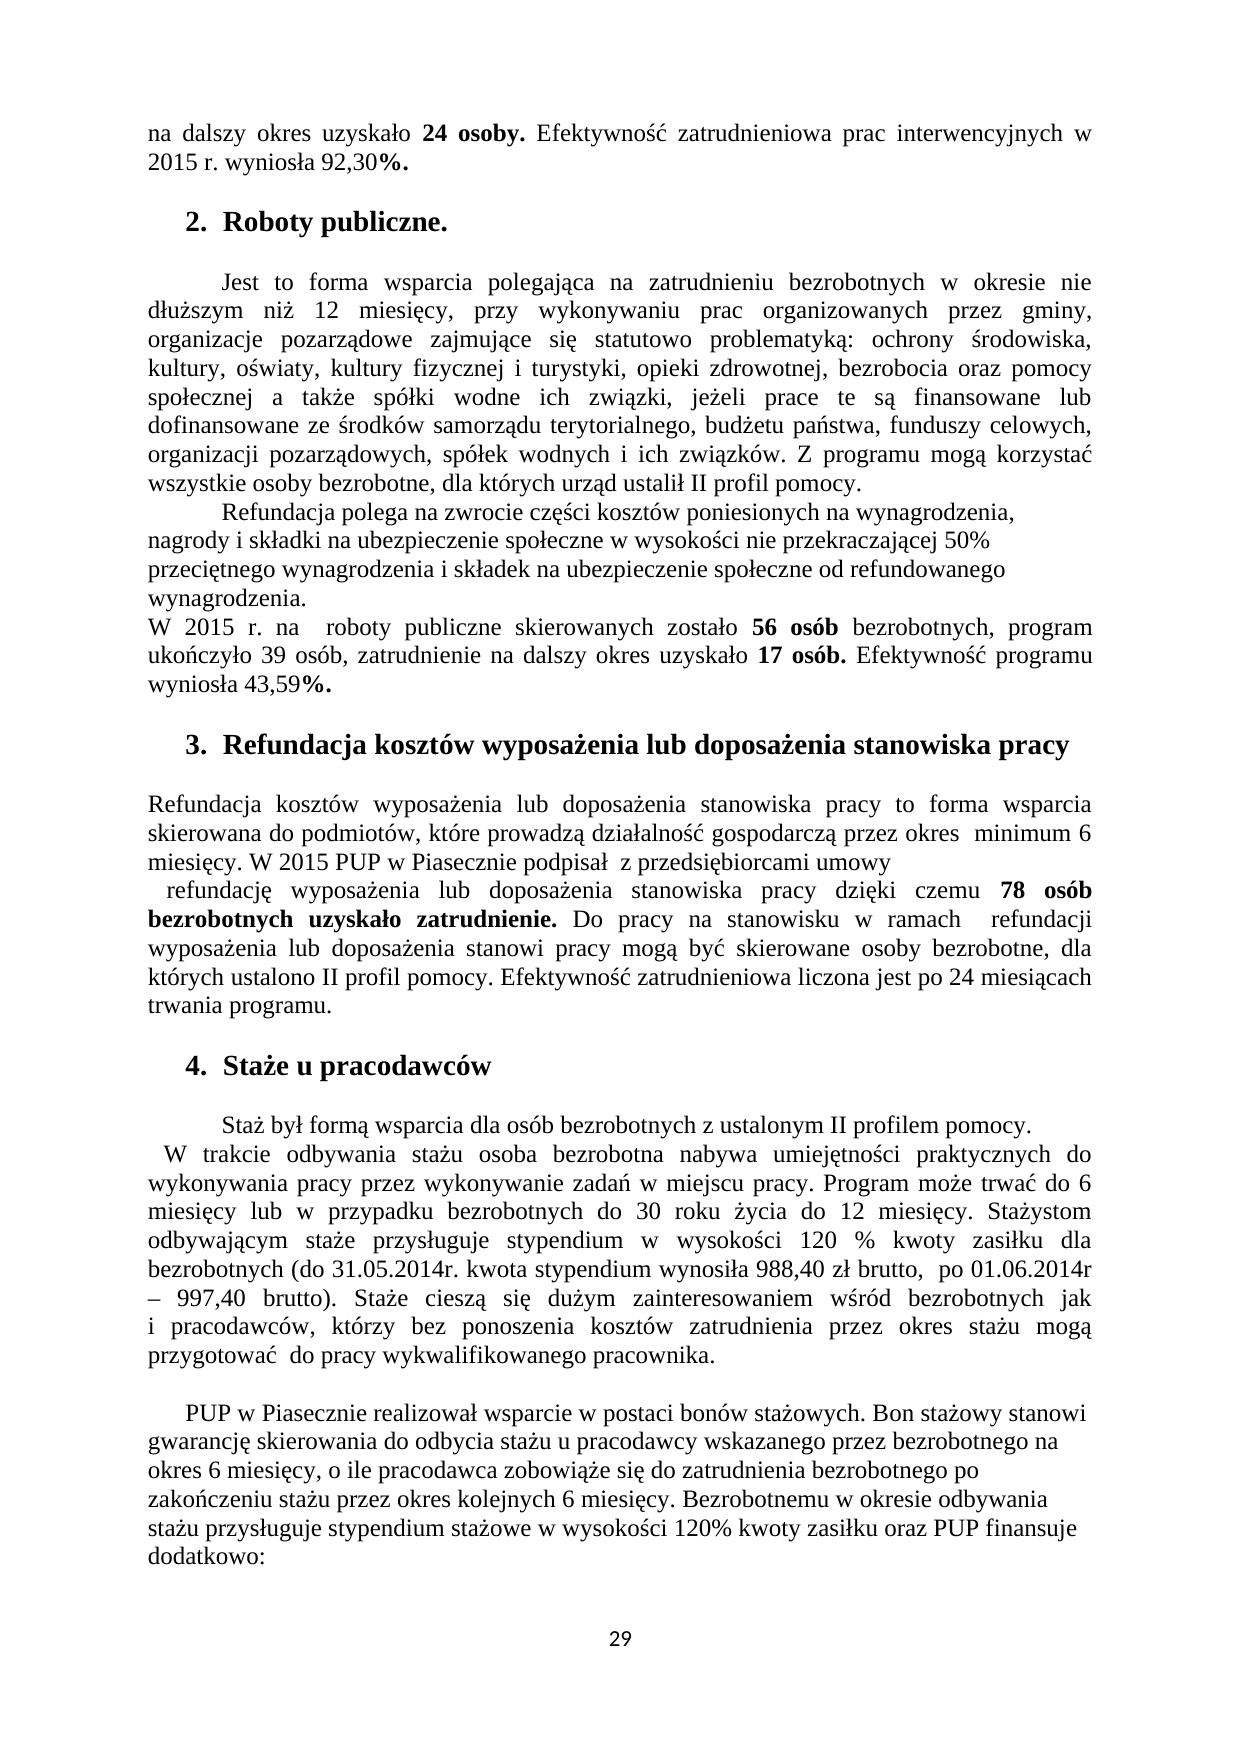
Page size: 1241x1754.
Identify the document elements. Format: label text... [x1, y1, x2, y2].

list Roboty publiczne. [185, 204, 1093, 238]
text W trakcie odbywania stażu osoba bezrobotna nabywa umiejętności praktycznych do wykonywania pracy przez wykonywanie zadań w miejscu pracy. Program może trwać do 6 miesięcy lub w przypadku bezrobotnych do 30 roku życia do 12 miesięcy. Stażystom odbywającym staże przysługuje stypendium w wysokości 120 % kwoty zasiłku dla bezrobotnych (do 31.05.2014r. kwota stypendium wynosiła 988,40 zł brutto, po 01.06.2014r – 997,40 brutto). Staże cieszą się dużym zainteresowaniem wśród bezrobotnych jak i pracodawców, którzy bez ponoszenia kosztów zatrudnienia przez okres stażu mogą przygotować do pracy wykwalifikowanego pracownika. [148, 1139, 1093, 1369]
text Refundacja polega na zwrocie części kosztów poniesionych na wynagrodzenia, nagrody i składki na ubezpieczenie społeczne w wysokości nie przekraczającej 50% przeciętnego wynagrodzenia i składek na ubezpieczenie społeczne od refundowanego wynagrodzenia. [148, 497, 1093, 612]
text Jest to forma wsparcia polegająca na zatrudnieniu bezrobotnych w okresie nie dłuższym niż 12 miesięcy, przy wykonywaniu prac organizowanych przez gminy, organizacje pozarządowe zajmujące się statutowo problematyką: ochrony środowiska, kultury, oświaty, kultury fizycznej i turystyki, opieki zdrowotnej, bezrobocia oraz pomocy społecznej a także spółki wodne ich związki, jeżeli prace te są finansowane lub dofinansowane ze środków samorządu terytorialnego, budżetu państwa, funduszy celowych, organizacji pozarządowych, spółek wodnych i ich związków. Z programu mogą korzystać wszystkie osoby bezrobotne, dla których urząd ustalił II profil pomocy. [148, 267, 1093, 497]
list Refundacja kosztów wyposażenia lub doposażenia stanowiska pracy [185, 727, 1093, 760]
text W 2015 r. na roboty publiczne skierowanych zostało 56 osób bezrobotnych, program ukończyło 39 osób, zatrudnienie na dalszy okres uzyskało 17 osób. Efektywność programu wyniosła 43,59%. [148, 612, 1093, 698]
text Refundacja kosztów wyposażenia lub doposażenia stanowiska pracy to forma wsparcia skierowana do podmiotów, które prowadzą działalność gospodarczą przez okres minimum 6 miesięcy. W 2015 PUP w Piasecznie podpisał z przedsiębiorcami umowy [148, 789, 1093, 875]
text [148, 118, 1093, 176]
list Staże u pracodawców [185, 1048, 1093, 1081]
text PUP w Piasecznie realizował wsparcie w postaci bonów stażowych. Bon stażowy stanowi gwarancję skierowania do odbycia stażu u pracodawcy wskazanego przez bezrobotnego na okres 6 miesięcy, o ile pracodawca zobowiąże się do zatrudnienia bezrobotnego po zakończeniu stażu przez okres kolejnych 6 miesięcy. Bezrobotnemu w okresie odbywania stażu przysługuje stypendium stażowe w wysokości 120% kwoty zasiłku oraz PUP finansuje dodatkowo: [148, 1398, 1093, 1570]
text Staż był formą wsparcia dla osób bezrobotnych z ustalonym II profilem pomocy. [148, 1110, 1093, 1139]
text refundację wyposażenia lub doposażenia stanowiska pracy dzięki czemu 78 osób bezrobotnych uzyskało zatrudnienie. Do pracy na stanowisku w ramach refundacji wyposażenia lub doposażenia stanowi pracy mogą być skierowane osoby bezrobotne, dla których ustalono II profil pomocy. Efektywność zatrudnieniowa liczona jest po 24 miesiącach trwania programu. [148, 875, 1093, 1019]
